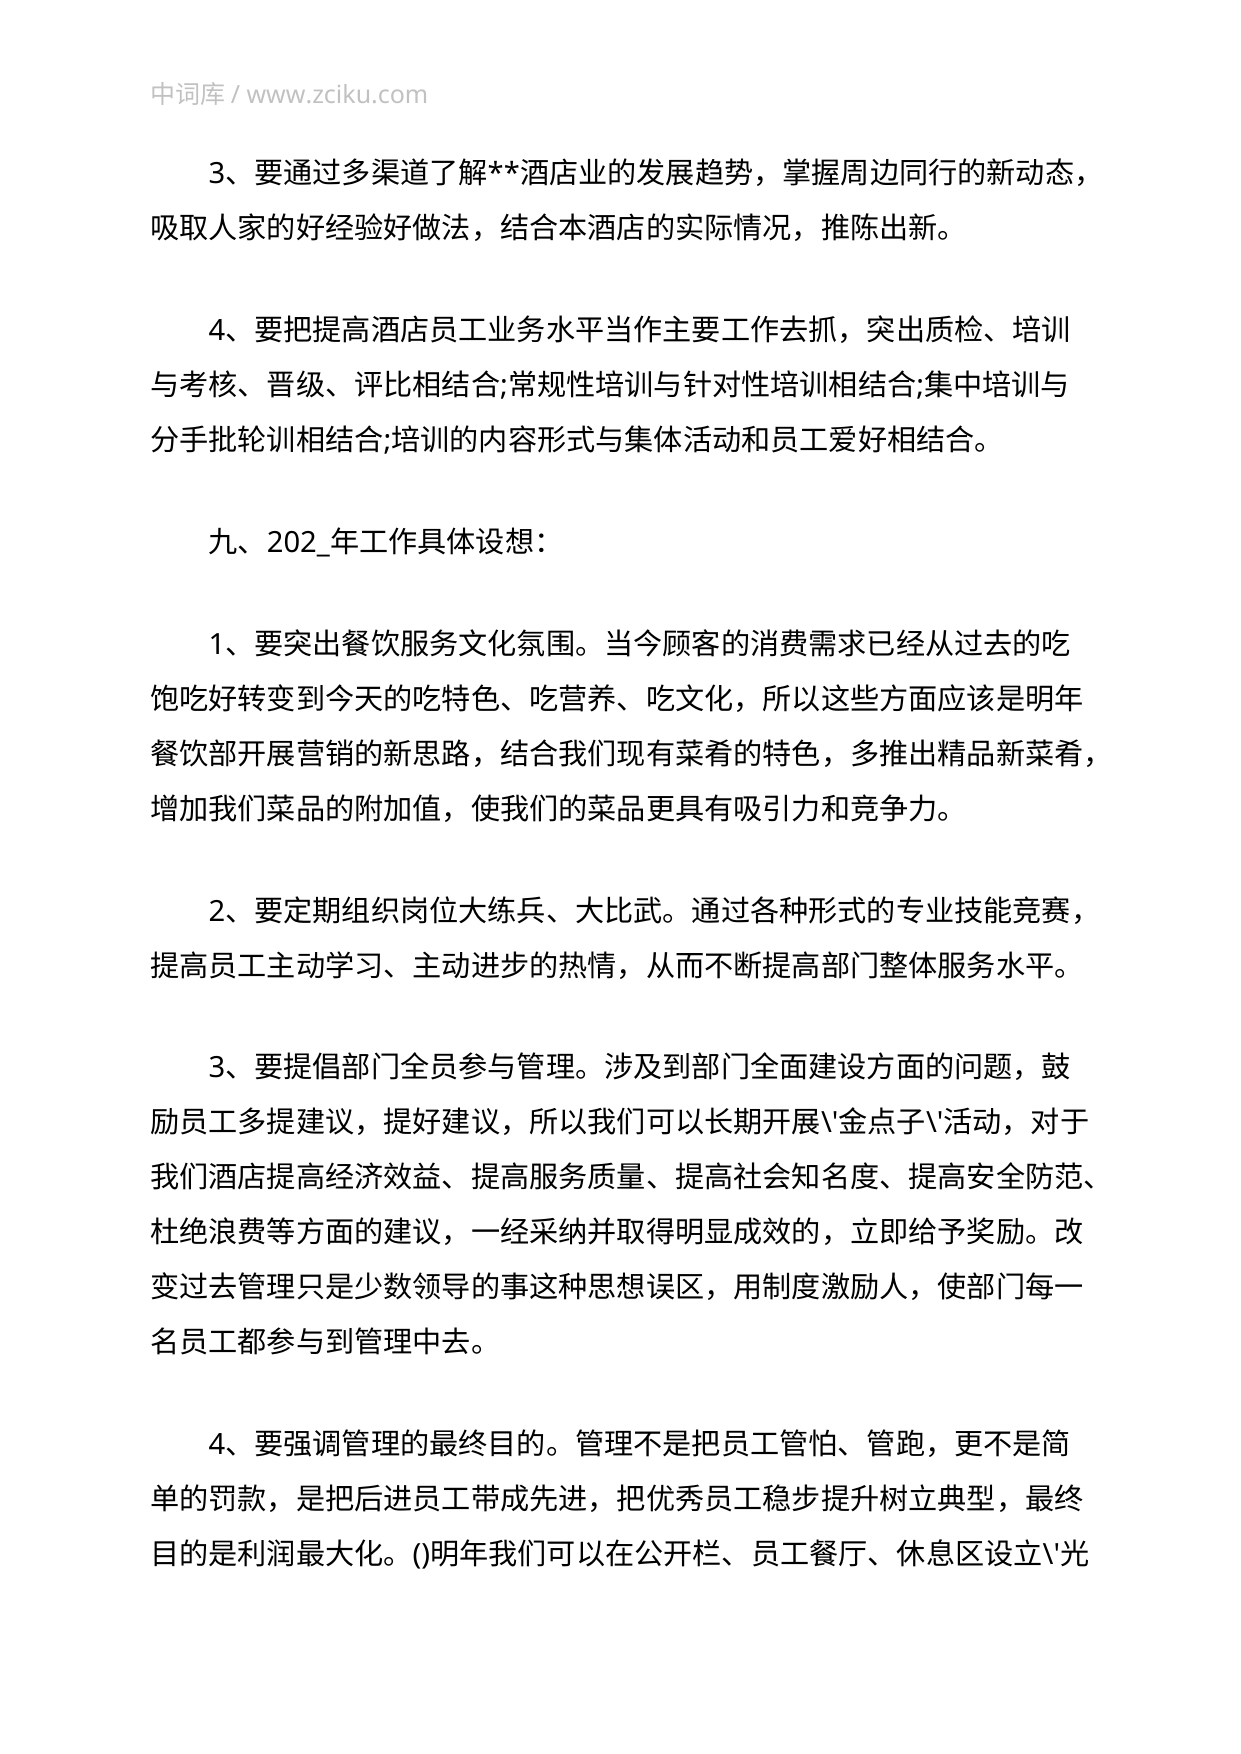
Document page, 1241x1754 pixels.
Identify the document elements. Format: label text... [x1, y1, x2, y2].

text 4、要把提高酒店员工业务水平当作主要工作去抓，突出质检、培训与考核、晋级、评比相结合;常规性培训与针对性培训相结合;集中培训与分手批轮训相结合;培训的内容形式与集体活动和员工爱好相结合。 [150, 307, 1090, 459]
text 1、要突出餐饮服务文化氛围。当今顾客的消费需求已经从过去的吃饱吃好转变到今天的吃特色、吃营养、吃文化，所以这些方面应该是明年餐饮部开展营销的新思路，结合我们现有菜肴的特色，多推出精品新菜肴，增加我们菜品的附加值，使我们的菜品更具有吸引力和竞争力。 [150, 621, 1090, 828]
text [150, 1421, 1090, 1573]
text 3、要通过多渠道了解**酒店业的发展趋势，掌握周边同行的新动态，吸取人家的好经验好做法，结合本酒店的实际情况，推陈出新。 [150, 150, 1090, 247]
text 九、202_年工作具体设想： [150, 519, 1090, 561]
text 2、要定期组织岗位大练兵、大比武。通过各种形式的专业技能竞赛，提高员工主动学习、主动进步的热情，从而不断提高部门整体服务水平。 [150, 887, 1090, 984]
text 3、要提倡部门全员参与管理。涉及到部门全面建设方面的问题，鼓励员工多提建议，提好建议，所以我们可以长期开展\'金点子\'活动，对于我们酒店提高经济效益、提高服务质量、提高社会知名度、提高安全防范、杜绝浪费等方面的建议，一经采纳并取得明显成效的，立即给予奖励。改变过去管理只是少数领导的事这种思想误区，用制度激励人，使部门每一名员工都参与到管理中去。 [150, 1044, 1090, 1361]
